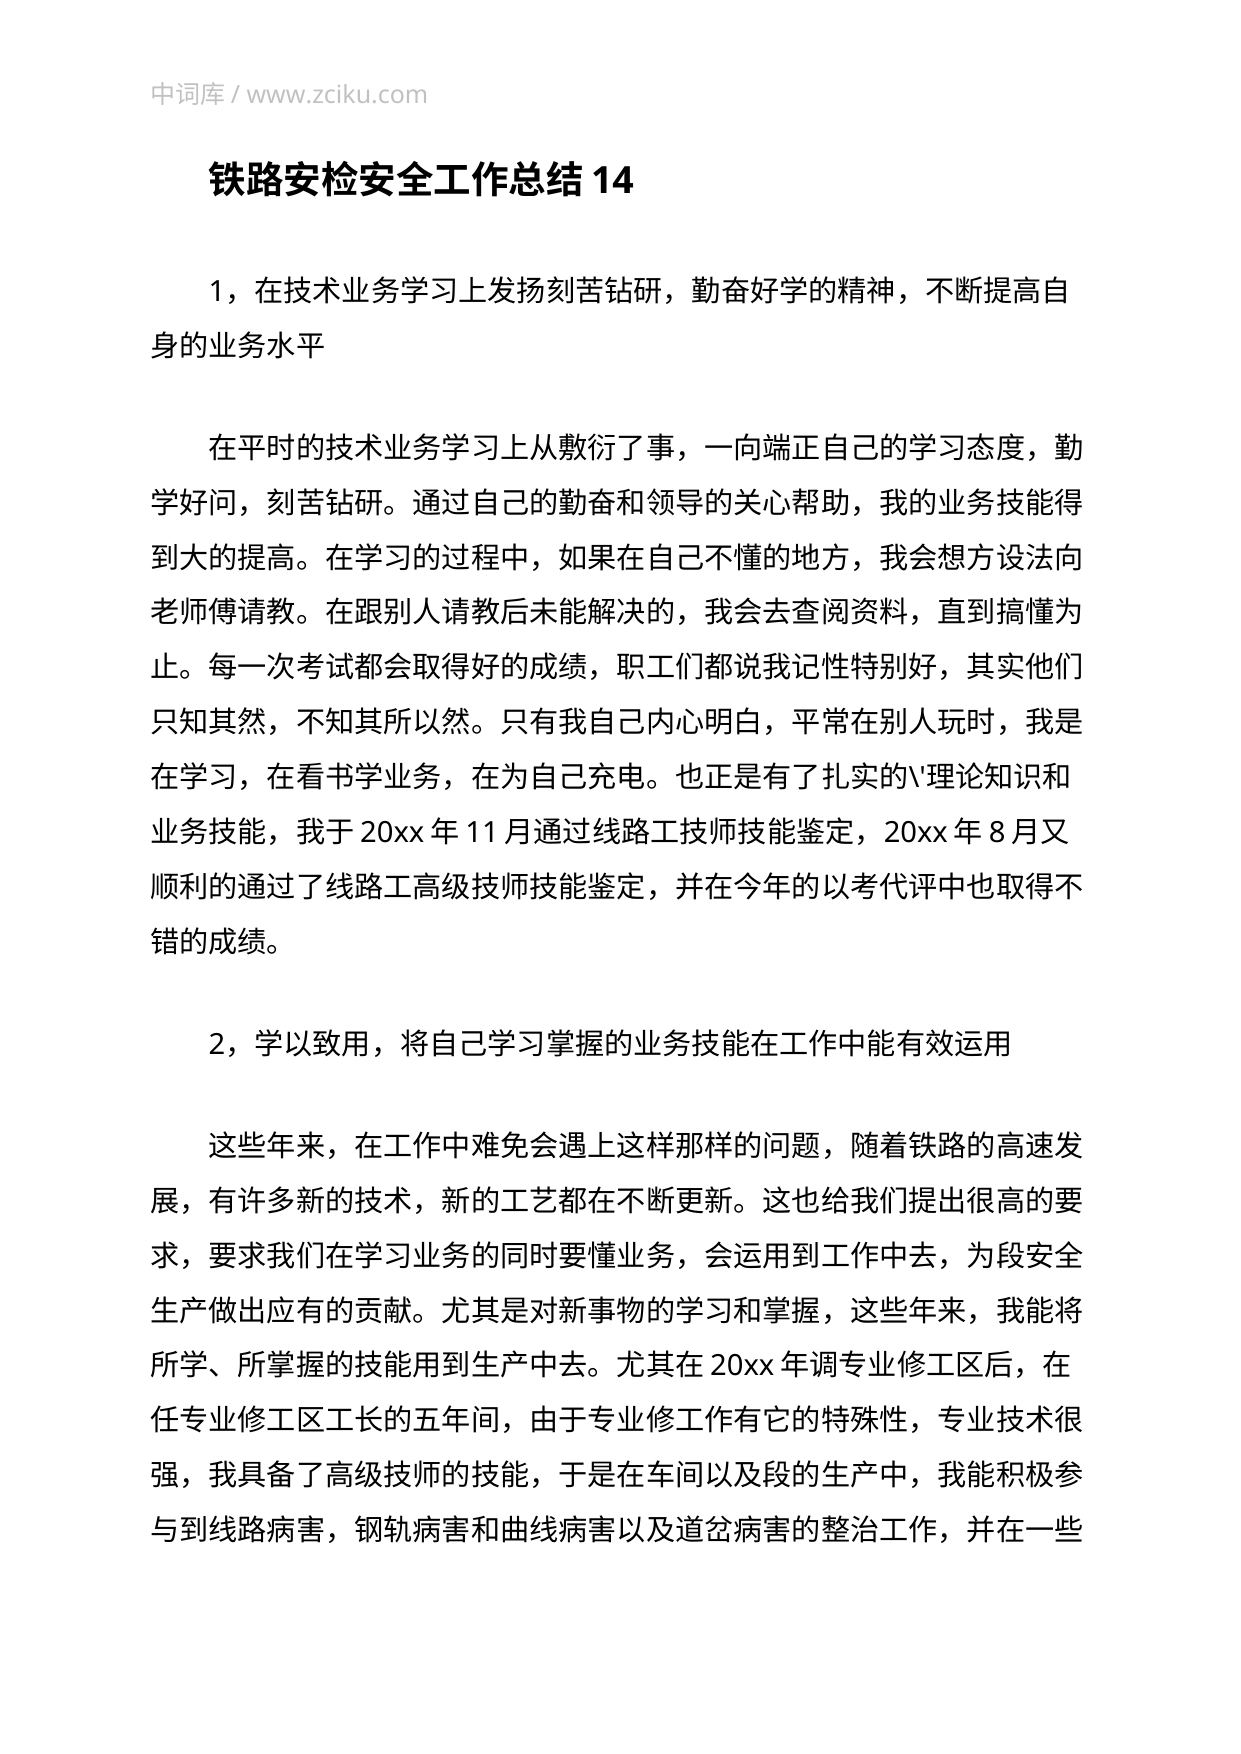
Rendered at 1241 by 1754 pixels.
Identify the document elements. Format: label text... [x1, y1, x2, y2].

text 1，在技术业务学习上发扬刻苦钻研，勤奋好学的精神，不断提高自身的业务水平 [150, 268, 1090, 365]
text 铁路安检安全工作总结14 [150, 150, 1090, 204]
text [150, 1122, 1090, 1549]
text 2，学以致用，将自己学习掌握的业务技能在工作中能有效运用 [150, 1020, 1090, 1063]
text 在平时的技术业务学习上从敷衍了事，一向端正自己的学习态度，勤学好问，刻苦钻研。通过自己的勤奋和领导的关心帮助，我的业务技能得到大的提高。在学习的过程中，如果在自己不懂的地方，我会想方设法向老师傅请教。在跟别人请教后未能解决的，我会去查阅资料，直到搞懂为止。每一次考试都会取得好的成绩，职工们都说我记性特别好，其实他们只知其然，不知其所以然。只有我自己内心明白，平常在别人玩时，我是在学习，在看书学业务，在为自己充电。也正是有了扎实的\'理论知识和业务技能，我于20xx年11月通过线路工技师技能鉴定，20xx年8月又顺利的通过了线路工高级技师技能鉴定，并在今年的以考代评中也取得不错的成绩。 [150, 424, 1090, 961]
